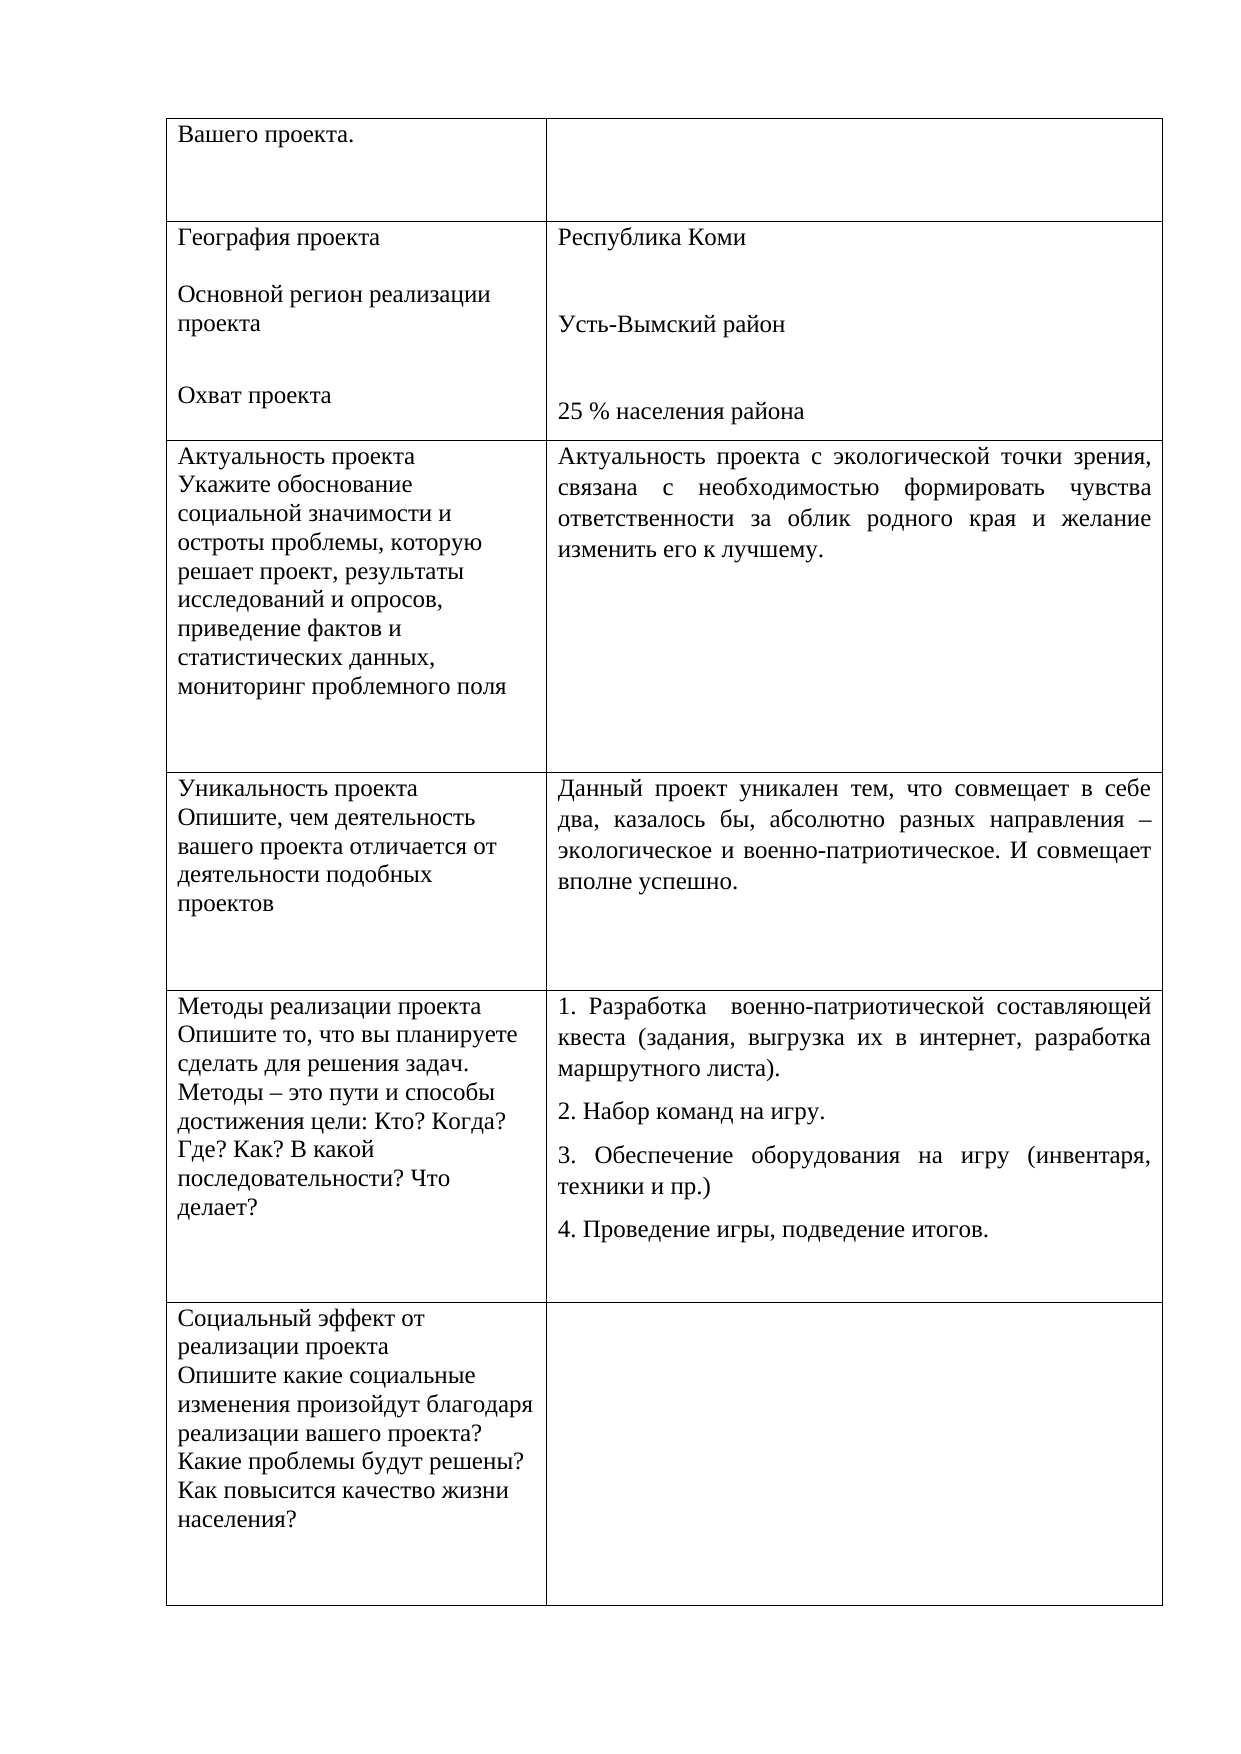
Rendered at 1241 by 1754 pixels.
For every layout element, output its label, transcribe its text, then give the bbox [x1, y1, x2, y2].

table_cell Актуальность проекта с экологической точки зрения, связана с необходимостью формировать чувства ответственности за облик родного края и желание изменить его к лучшему. [547, 441, 1162, 772]
table_cell Актуальность проекта Укажите обоснование социальной значимости и остроты проблемы, которую решает проект, результаты исследований и опросов, приведение фактов и статистических данных, мониторинг проблемного поля [167, 441, 546, 772]
table_cell 1. Разработка военно-патриотической составляющей квеста (задания, выгрузка их в интернет, разработка маршрутного листа). 2. Набор команд на игру. 3. Обеспечение оборудования на игру (инвентаря, техники и пр.) 4. Проведение игры, подведение итогов. [547, 991, 1162, 1302]
table_cell [547, 1303, 1162, 1605]
table_cell Уникальность проекта Опишите, чем деятельность вашего проекта отличается от деятельности подобных проектов [167, 773, 546, 990]
table_cell Социальный эффект от реализации проекта Опишите какие социальные изменения произойдут благодаря реализации вашего проекта? Какие проблемы будут решены? Как повысится качество жизни населения? [167, 1303, 546, 1605]
table_cell Данный проект уникален тем, что совмещает в себе два, казалось бы, абсолютно разных направления – экологическое и военно-патриотическое. И совмещает вполне успешно. [547, 773, 1162, 990]
table_cell Республика Коми Усть-Вымский район 25 % населения района [547, 222, 1162, 440]
table_cell Методы реализации проекта Опишите то, что вы планируете сделать для решения задач. Методы – это пути и способы достижения цели: Кто? Когда? Где? Как? В какой последовательности? Что делает? [167, 991, 546, 1302]
table_cell География проекта Основной регион реализации проекта Охват проекта [167, 222, 546, 440]
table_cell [547, 119, 1162, 221]
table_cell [167, 119, 546, 221]
